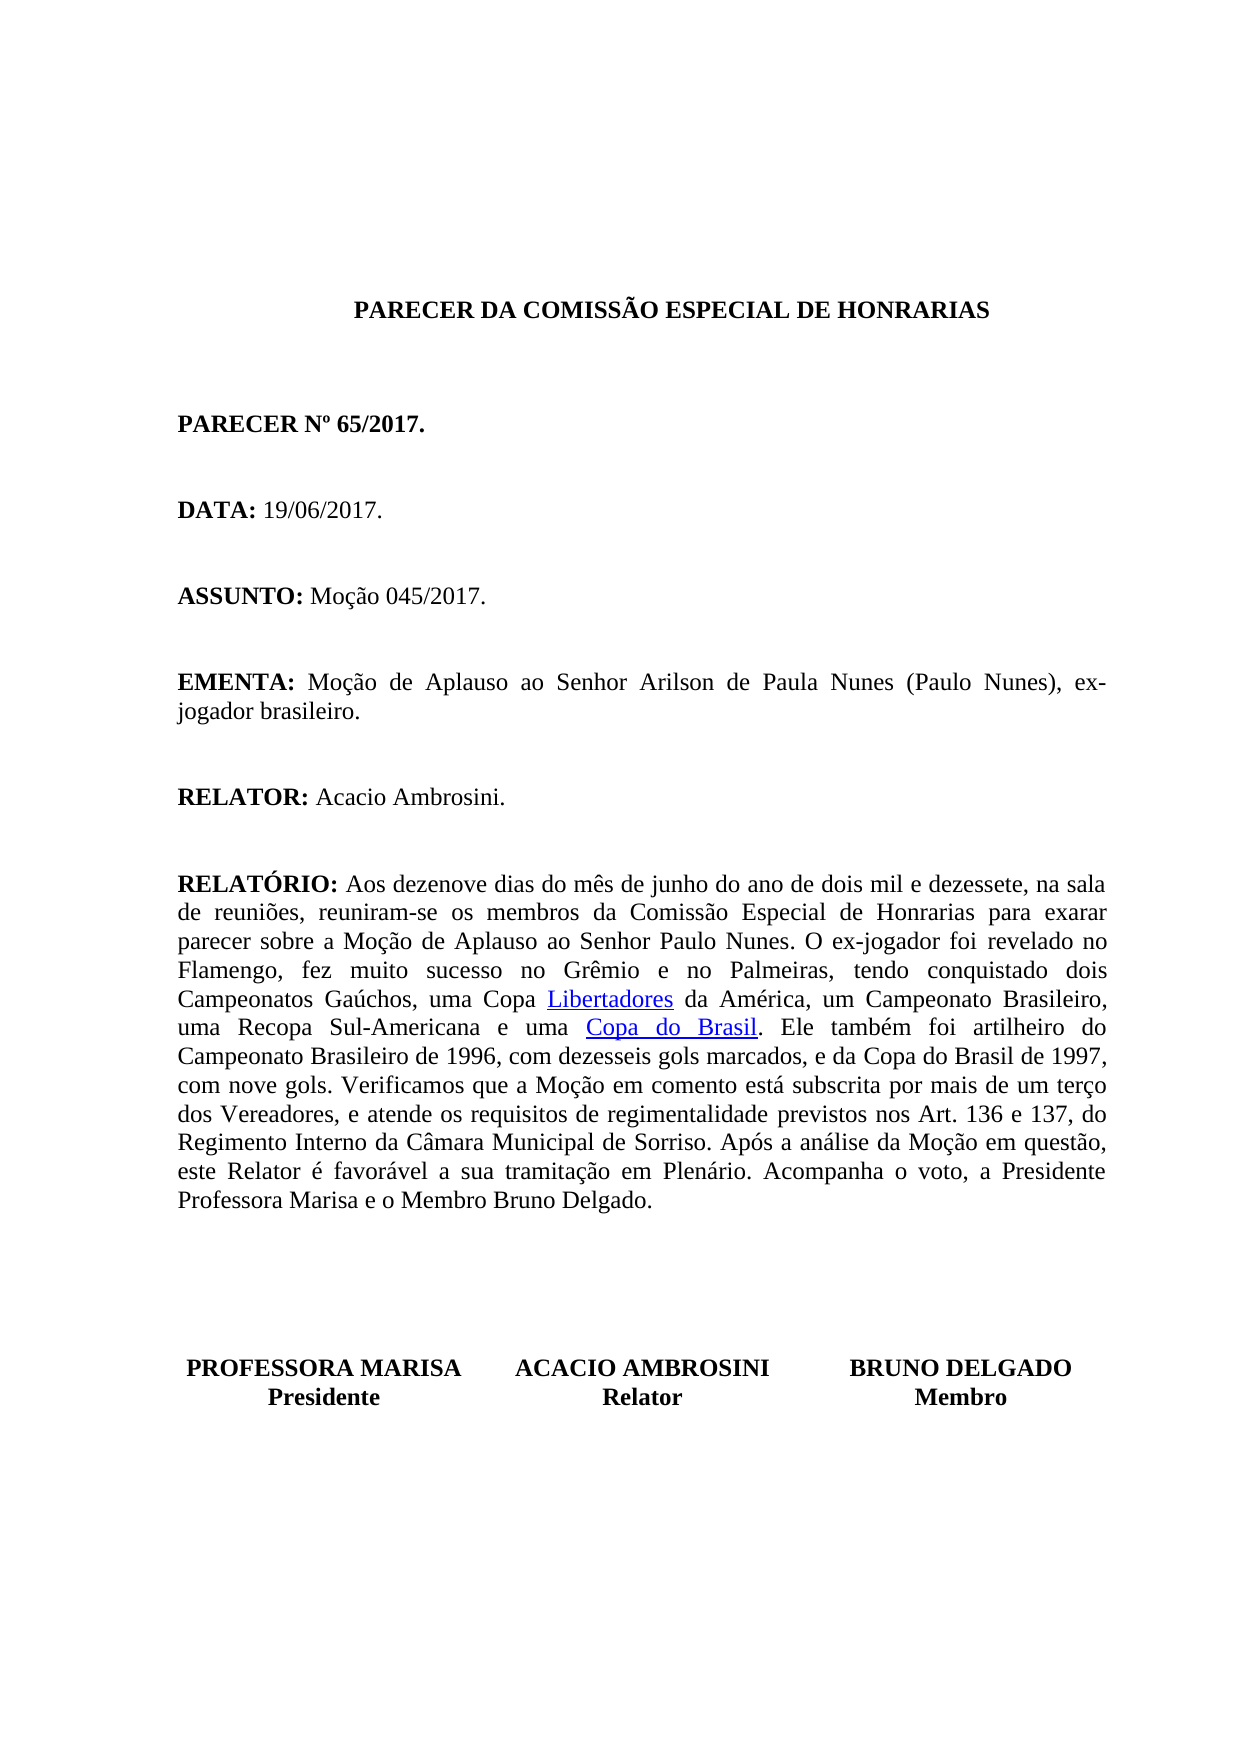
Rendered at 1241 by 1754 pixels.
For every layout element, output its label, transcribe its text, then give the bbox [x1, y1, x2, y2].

text RELATÓRIO: Aos dezenove dias do mês de junho do ano de dois mil e dezessete, na sala de reuniões, reuniram-se os membros da Comissão Especial de Honrarias para exarar parecer sobre a Moção de Aplauso ao Senhor Paulo Nunes. O ex-jogador foi revelado no Flamengo, fez muito sucesso no Grêmio e no Palmeiras, tendo conquistado dois Campeonatos Gaúchos, uma Copa Libertadores da América, um Campeonato Brasileiro, uma Recopa Sul-Americana e uma Copa do Brasil. Ele também foi artilheiro do Campeonato Brasileiro de 1996, com dezesseis gols marcados, e da Copa do Brasil de 1997, com nove gols. Verificamos que a Moção em comento está subscrita por mais de um terço dos Vereadores, e atende os requisitos de regimentalidade previstos nos Art. 136 e 137, do Regimento Interno da Câmara Municipal de Sorriso. Após a análise da Moção em questão, este Relator é favorável a sua tramitação em Plenário. Acompanha o voto, a Presidente Professora Marisa e o Membro Bruno Delgado. [177, 869, 1107, 1214]
subtitle PARECER Nº 65/2017. [177, 409, 1107, 437]
table_header PROFESSORA MARISA Presidente [175, 1353, 472, 1410]
text EMENTA: Moção de Aplauso ao Senhor Arilson de Paula Nunes (Paulo Nunes), ex-jogador brasileiro. [177, 667, 1107, 725]
text ASSUNTO: Moção 045/2017. [177, 581, 1107, 610]
text DATA: 19/06/2017. [177, 495, 1107, 524]
text RELATOR: Acacio Ambrosini. [177, 782, 1107, 811]
table_header BRUNO DELGADO Membro [812, 1353, 1109, 1410]
table_header ACACIO AMBROSINI Relator [473, 1353, 812, 1410]
text PARECER DA COMISSÃO ESPECIAL DE HONRARIAS [177, 295, 1107, 324]
